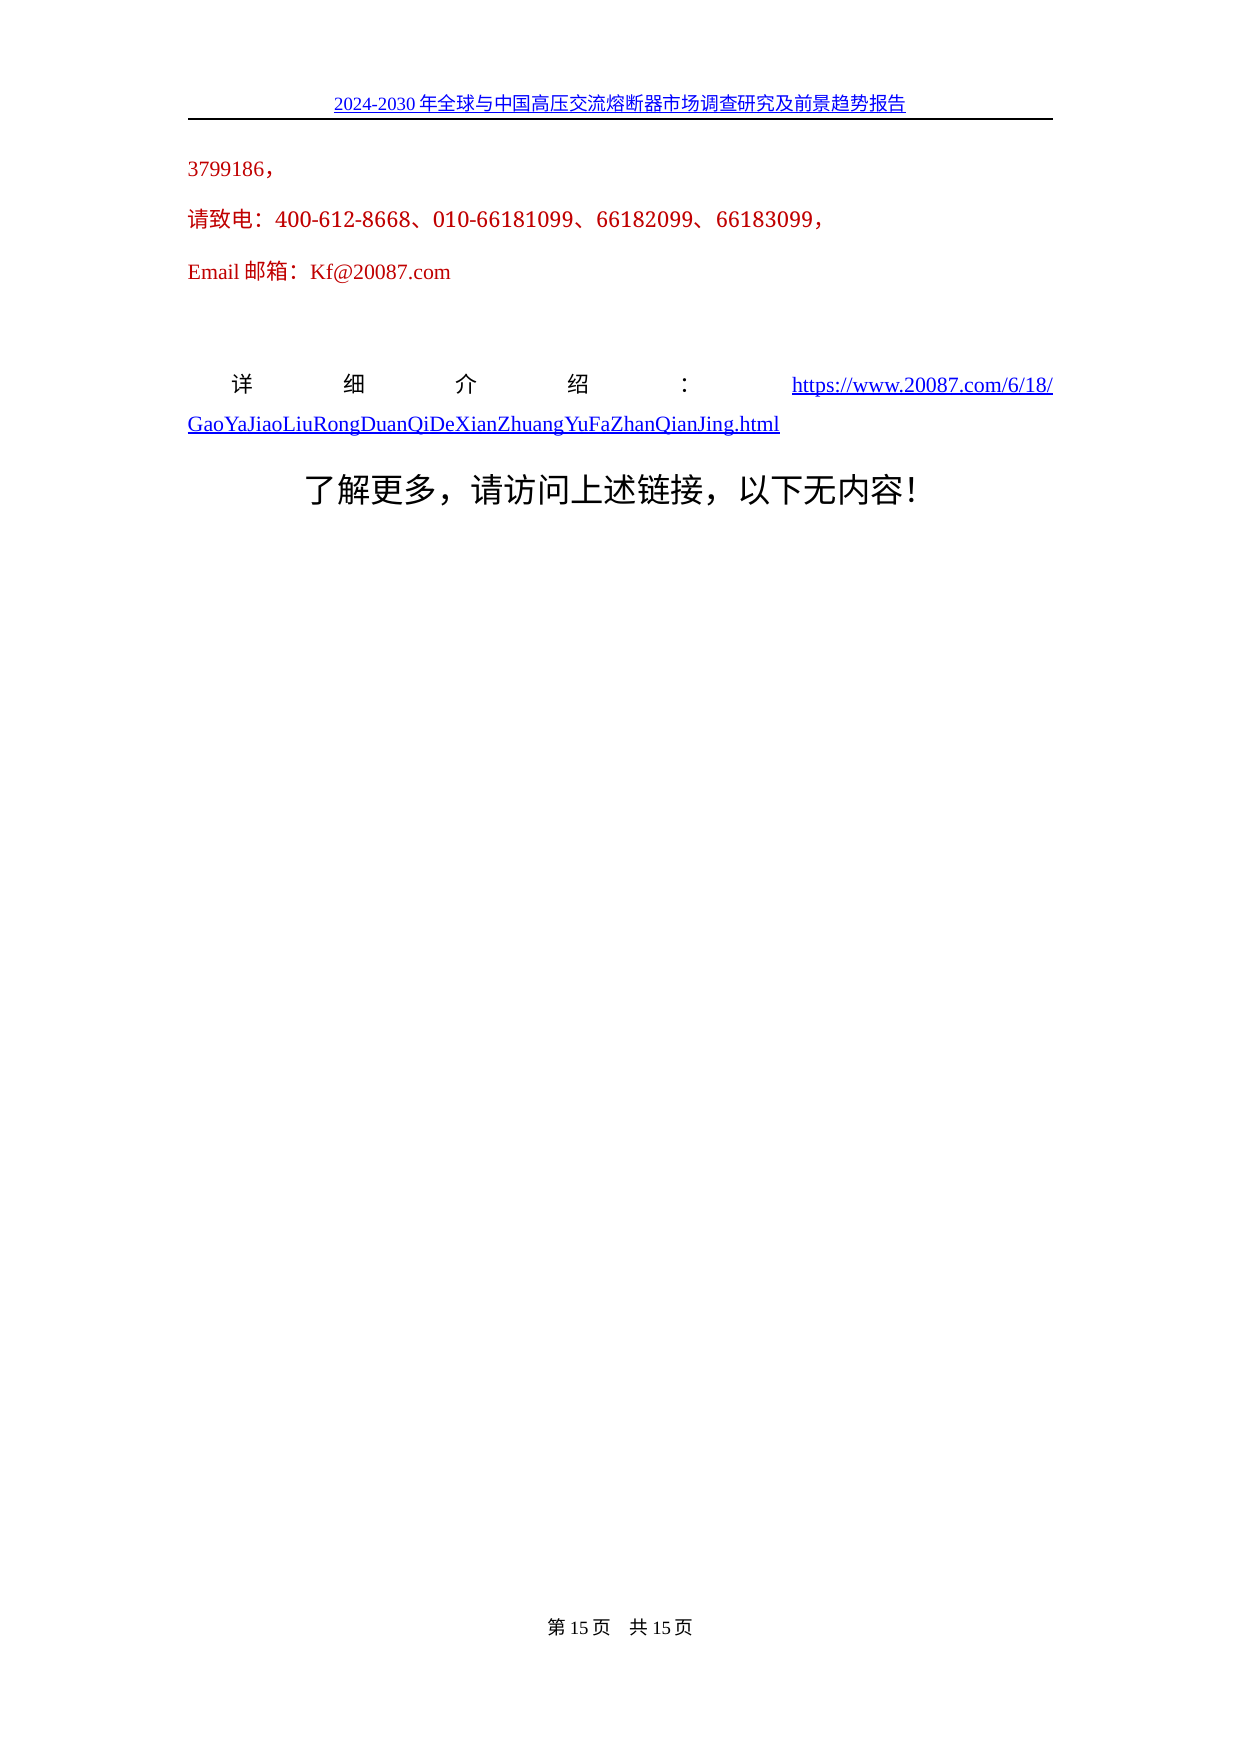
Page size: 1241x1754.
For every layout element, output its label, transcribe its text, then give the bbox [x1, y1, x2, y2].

text 详细介绍：https://www.20087.com/6/18/GaoYaJiaoLiuRongDuanQiDeXianZhuangYuFaZhanQianJing.html [187, 366, 1053, 439]
title 了解更多，请访问上述链接，以下无内容！ [187, 455, 1053, 520]
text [187, 150, 1053, 183]
text Email邮箱：Kf@20087.com [187, 253, 1053, 286]
text 请致电：400-612-8668、010-66181099、66182099、66183099， [187, 202, 1053, 234]
